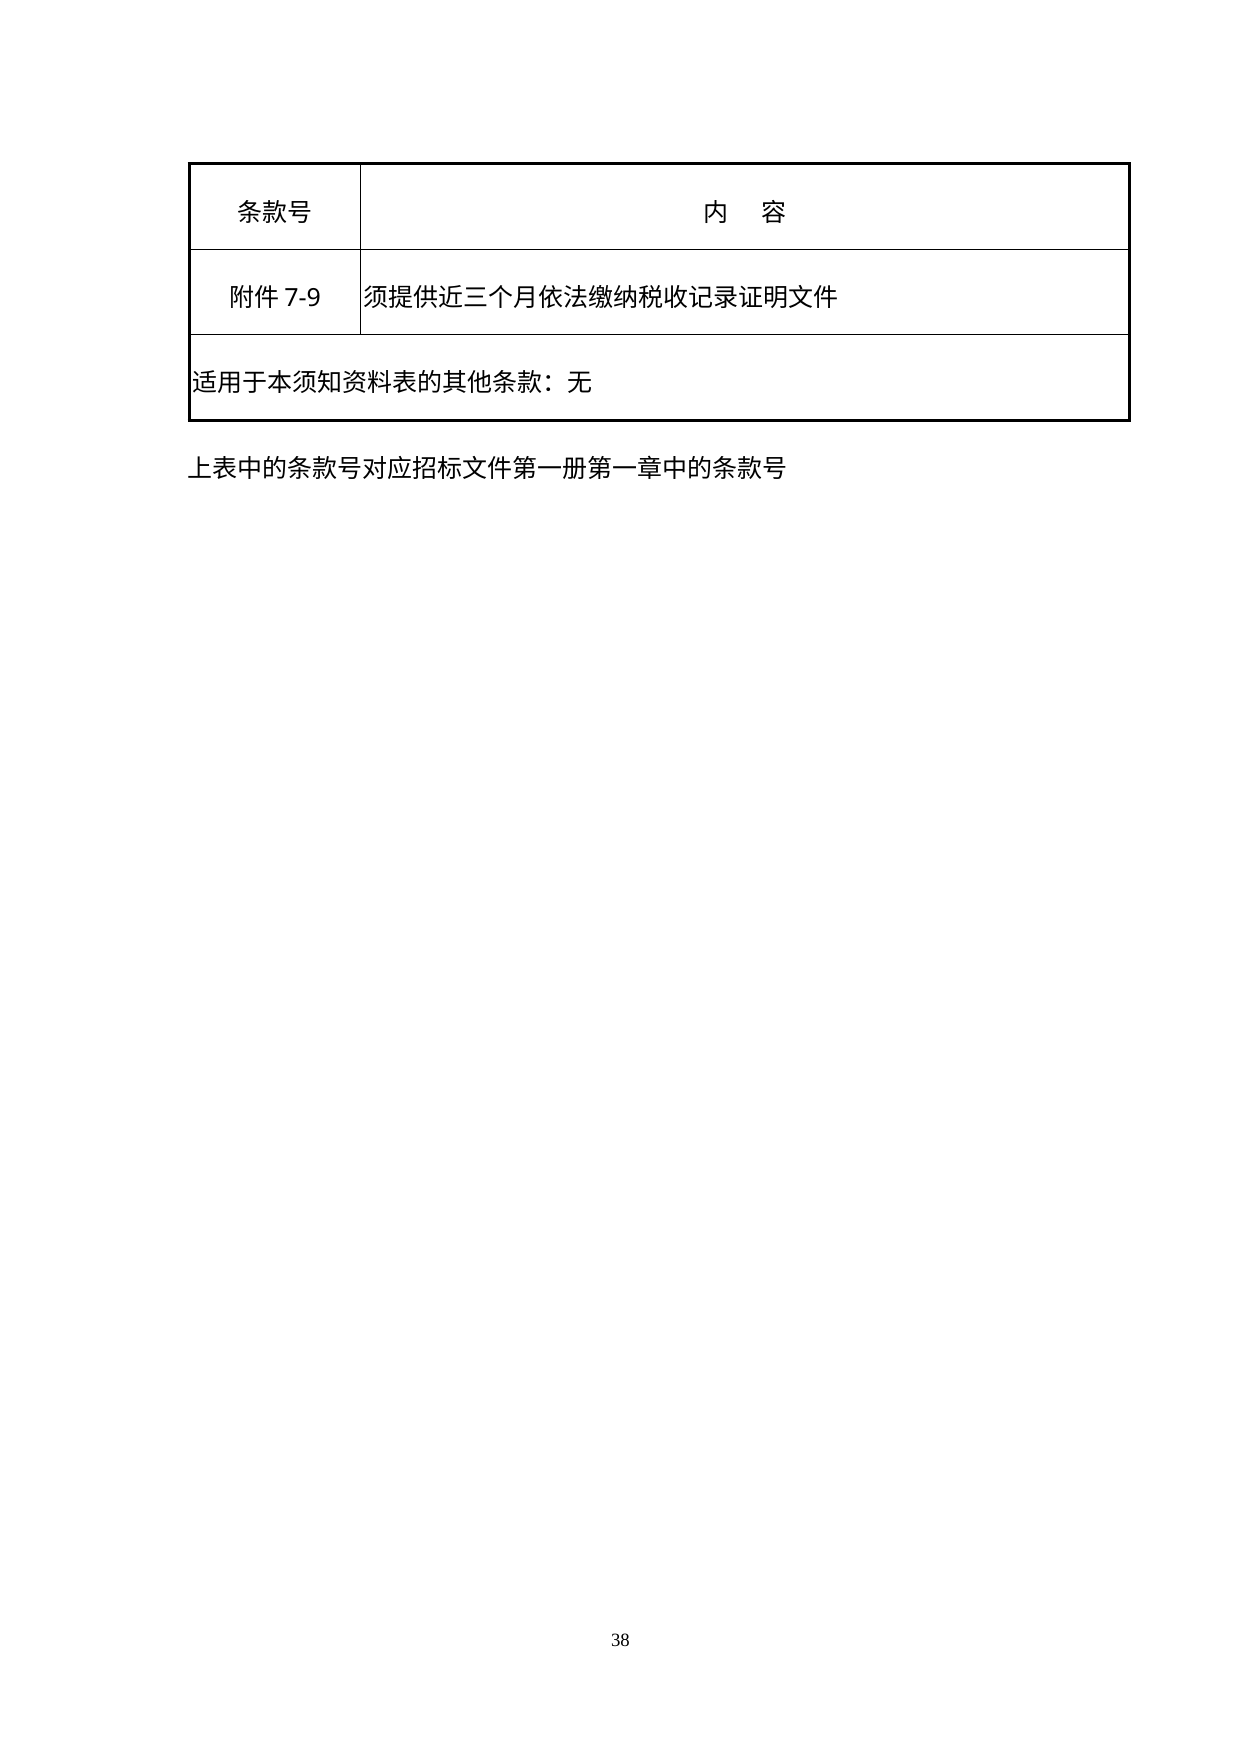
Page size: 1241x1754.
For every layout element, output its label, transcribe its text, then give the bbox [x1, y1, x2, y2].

table_cell 须提供近三个月依法缴纳税收记录证明文件 [361, 250, 1128, 333]
table_cell 适用于本须知资料表的其他条款：无 [191, 335, 1128, 418]
text 上表中的条款号对应招标文件第一册第一章中的条款号 [187, 434, 1053, 499]
table_header 条款号 [191, 165, 360, 248]
table_header 内 容 [361, 165, 1128, 248]
table_cell 附件7-9 [191, 250, 360, 333]
